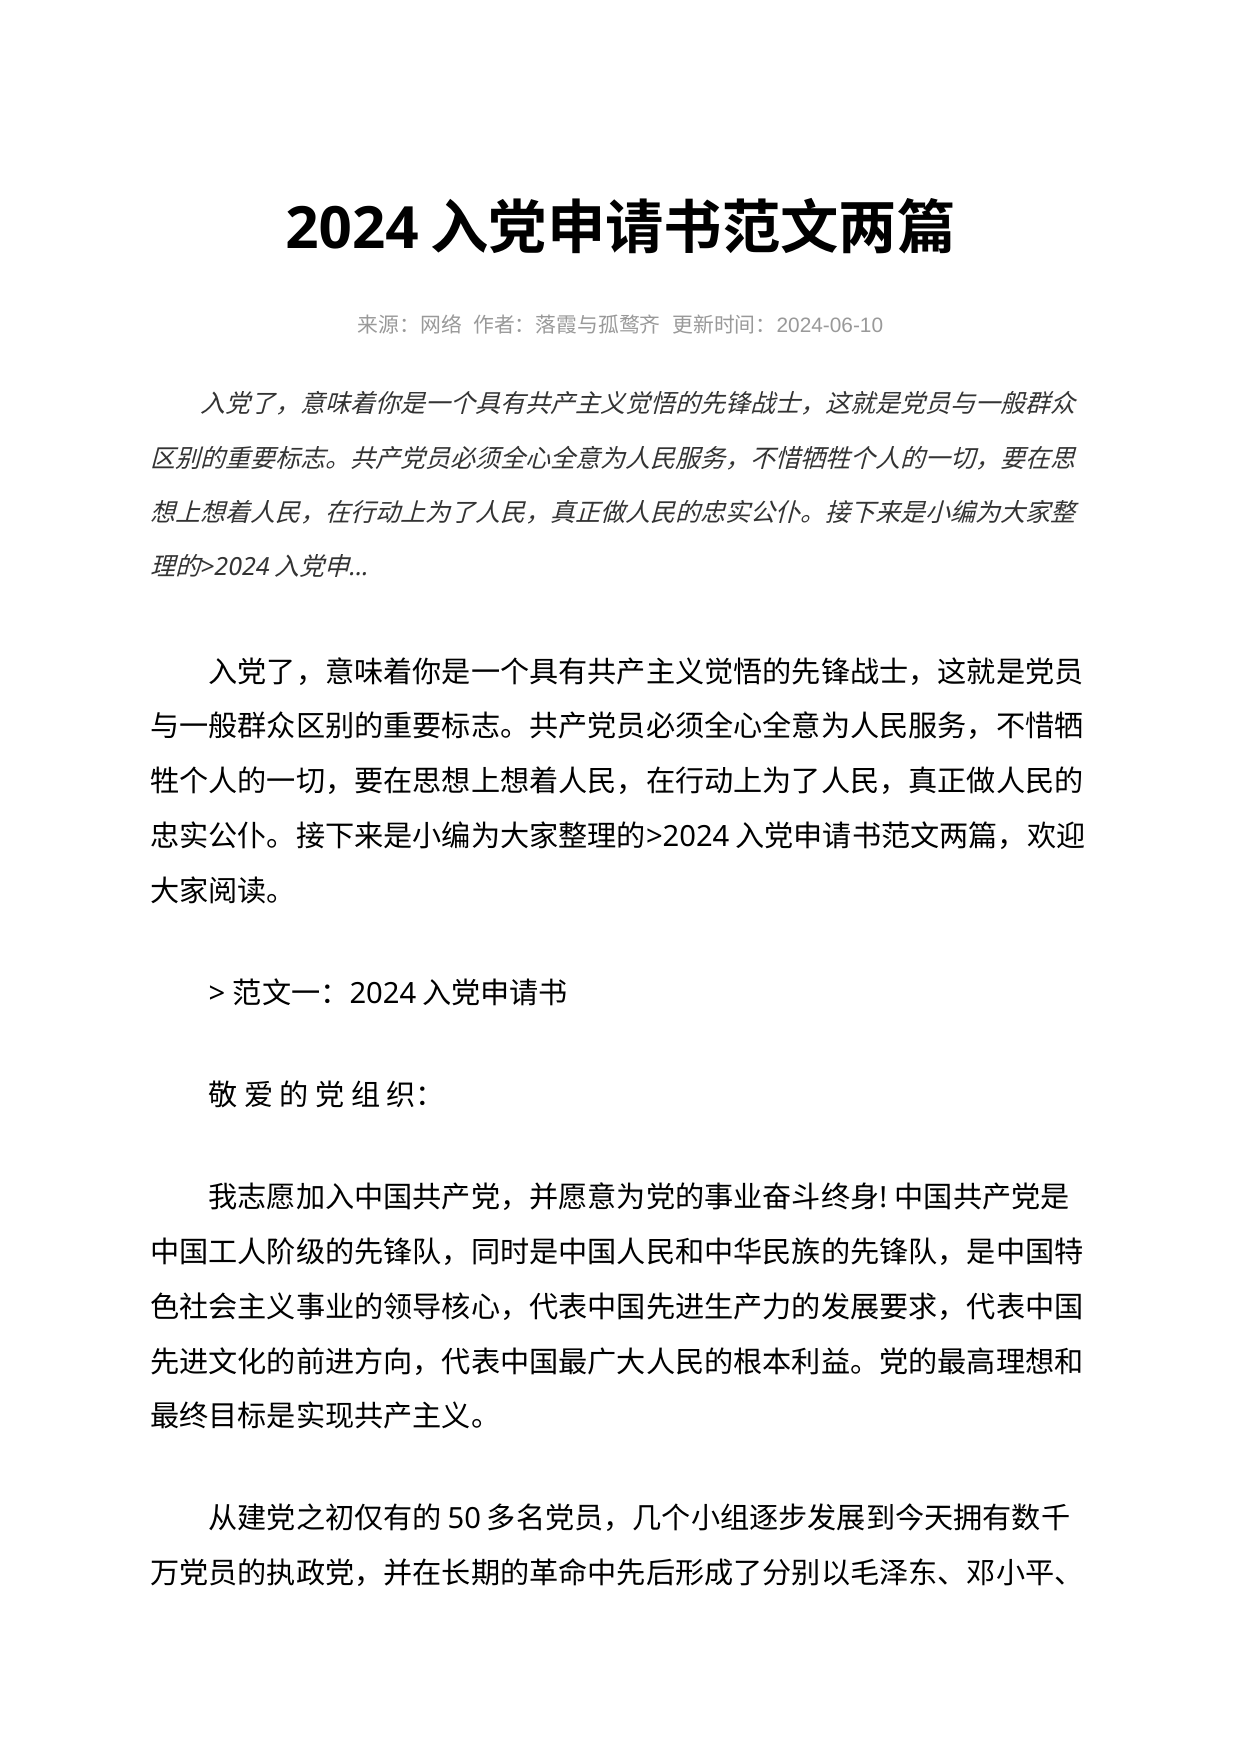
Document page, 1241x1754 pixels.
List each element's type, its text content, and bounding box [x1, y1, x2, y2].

text > 范文一：2024入党申请书 [150, 969, 1090, 1012]
text 我志愿加入中国共产党，并愿意为党的事业奋斗终身! 中国共产党是中国工人阶级的先锋队，同时是中国人民和中华民族的先锋队，是中国特色社会主义事业的领导核心，代表中国先进生产力的发展要求，代表中国先进文化的前进方向，代表中国最广大人民的根本利益。党的最高理想和最终目标是实现共产主义。 [150, 1173, 1090, 1435]
text 入党了，意味着你是一个具有共产主义觉悟的先锋战士，这就是党员与一般群众区别的重要标志。共产党员必须全心全意为人民服务，不惜牺牲个人的一切，要在思想上想着人民，在行动上为了人民，真正做人民的忠实公仆。接下来是小编为大家整理的>2024入党申... [150, 384, 1090, 583]
subtitle 2024入党申请书范文两篇 [150, 181, 1090, 266]
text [150, 1495, 1090, 1592]
text 敬 爱 的 党 组 织： [150, 1072, 1090, 1114]
text 入党了，意味着你是一个具有共产主义觉悟的先锋战士，这就是党员与一般群众区别的重要标志。共产党员必须全心全意为人民服务，不惜牺牲个人的一切，要在思想上想着人民，在行动上为了人民，真正做人民的忠实公仆。接下来是小编为大家整理的>2024入党申请书范文两篇，欢迎大家阅读。 [150, 648, 1090, 910]
text 来源：网络 作者：落霞与孤鹜齐 更新时间：2024-06-10 [150, 313, 1090, 337]
